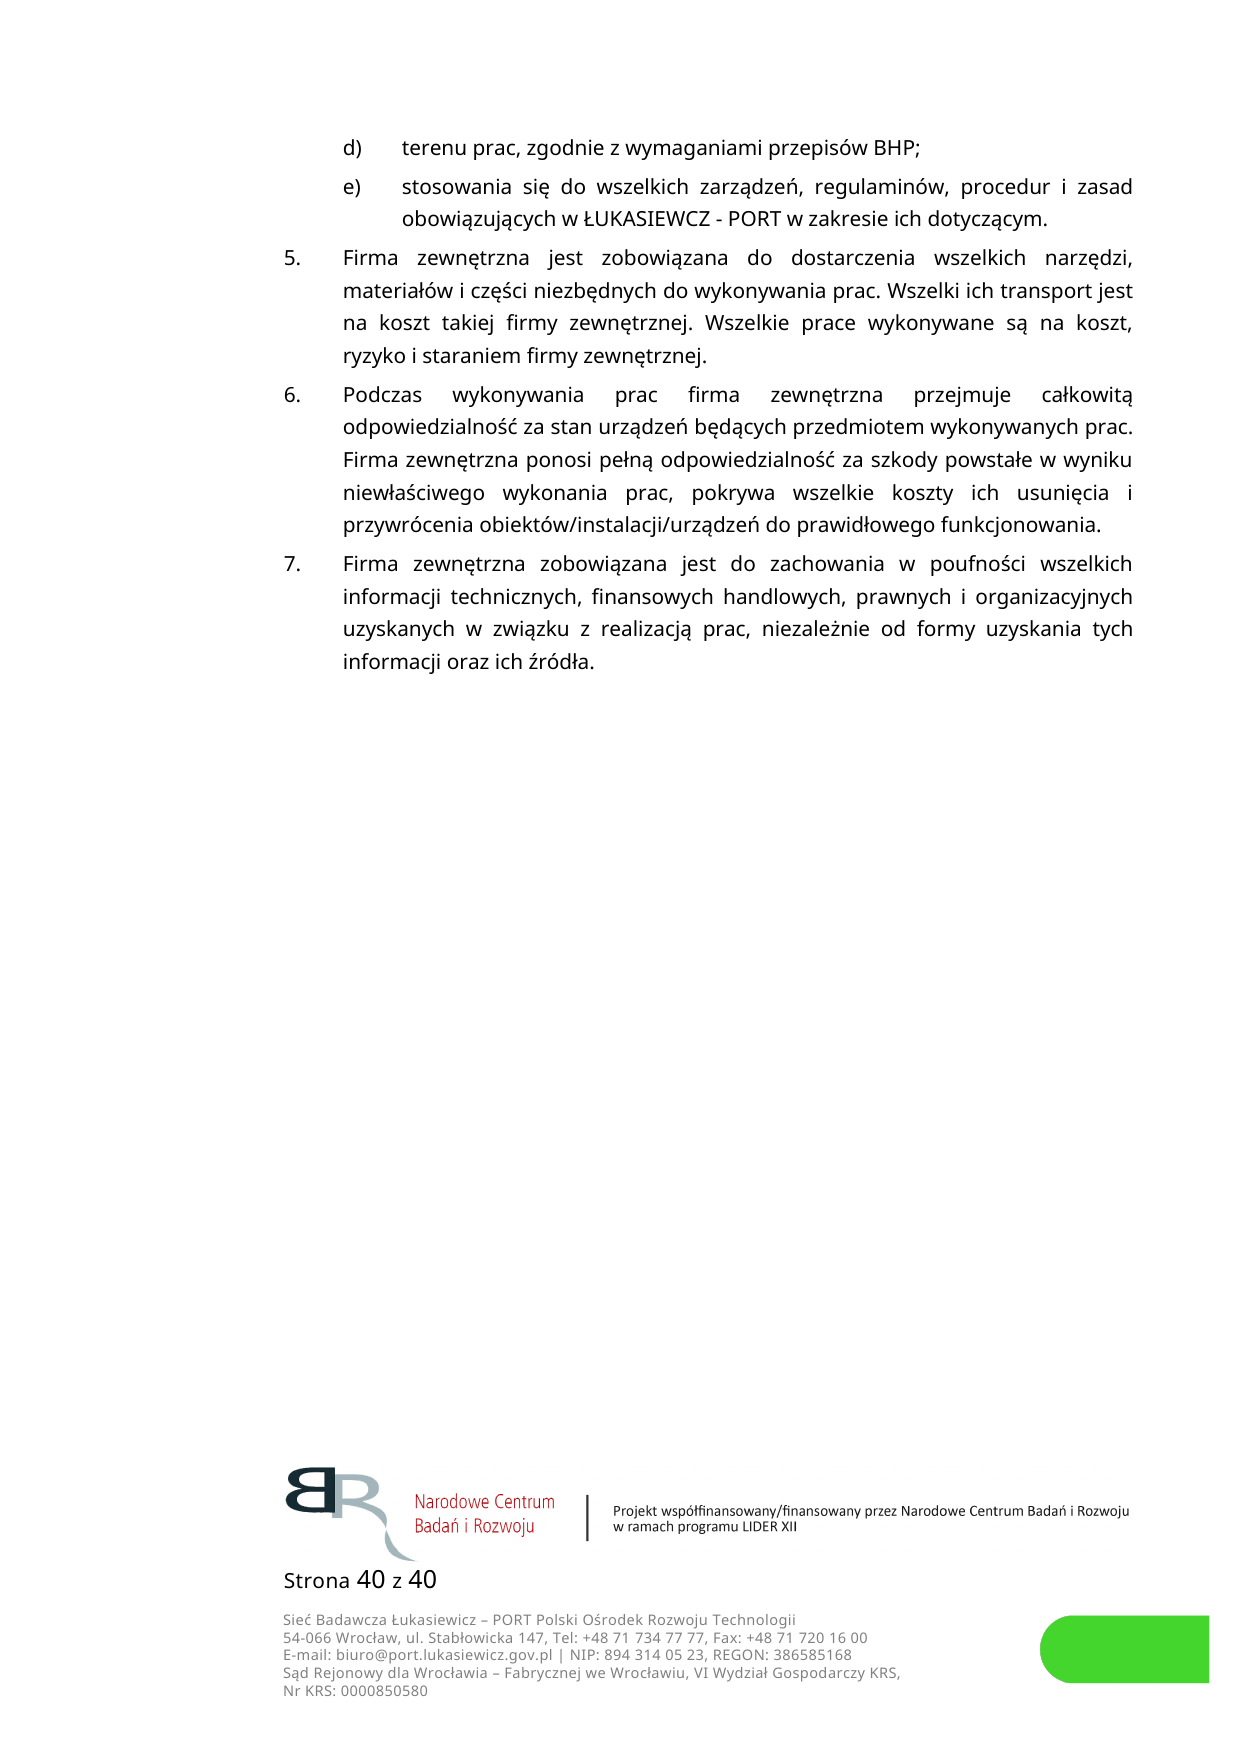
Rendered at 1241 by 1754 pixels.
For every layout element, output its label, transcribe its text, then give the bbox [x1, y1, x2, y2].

list stosowania się do wszelkich zarządzeń, regulaminów, procedur i zasad obowiązujących w ŁUKASIEWCZ - PORT w zakresie ich dotyczącym. [343, 172, 1134, 233]
list Firma zewnętrzna zobowiązana jest do zachowania w poufności wszelkich informacji technicznych, finansowych handlowych, prawnych i organizacyjnych uzyskanych w związku z realizacją prac, niezależnie od formy uzyskania tych informacji oraz ich źródła. [283, 549, 1134, 675]
picture [283, 1466, 1133, 1562]
list terenu prac, zgodnie z wymaganiami przepisów BHP; [343, 133, 1134, 161]
picture [1036, 1611, 1239, 1752]
list Podczas wykonywania prac firma zewnętrzna przejmuje całkowitą odpowiedzialność za stan urządzeń będących przedmiotem wykonywanych prac. Firma zewnętrzna ponosi pełną odpowiedzialność za szkody powstałe w wyniku niewłaściwego wykonania prac, pokrywa wszelkie koszty ich usunięcia i przywrócenia obiektów/instalacji/urządzeń do prawidłowego funkcjonowania. [283, 380, 1134, 539]
list Firma zewnętrzna jest zobowiązana do dostarczenia wszelkich narzędzi, materiałów i części niezbędnych do wykonywania prac. Wszelki ich transport jest na koszt takiej firmy zewnętrznej. Wszelkie prace wykonywane są na koszt, ryzyko i staraniem firmy zewnętrznej. [283, 243, 1134, 369]
